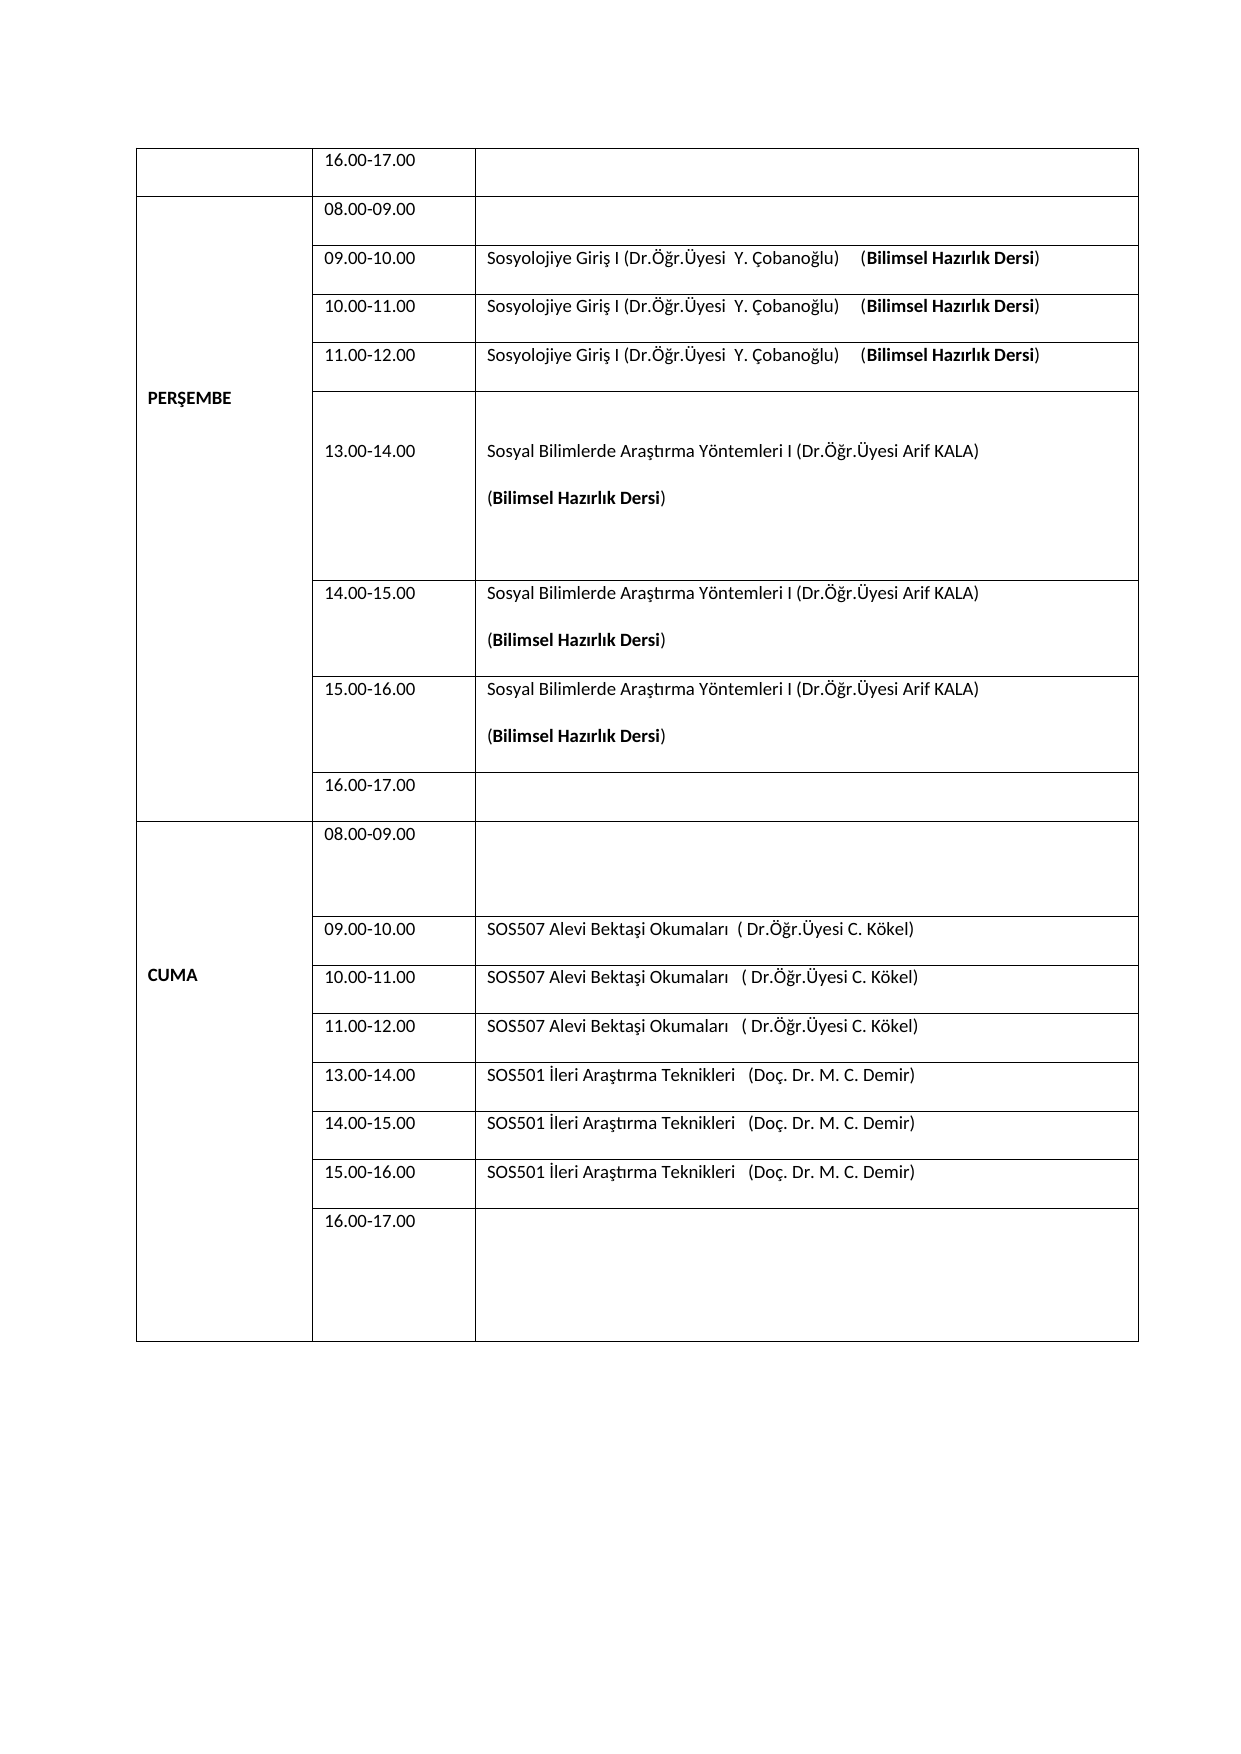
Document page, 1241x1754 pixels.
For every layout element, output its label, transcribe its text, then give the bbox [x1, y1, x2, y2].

table_cell Sosyolojiye Giriş I (Dr.Öğr.Üyesi Y. Çobanoğlu) (Bilimsel Hazırlık Dersi) [476, 246, 1138, 293]
table_cell [476, 149, 1138, 196]
table_cell 13.00-14.00 [313, 392, 475, 580]
table_cell [476, 197, 1138, 245]
table_cell 09.00-10.00 [313, 917, 475, 964]
table_cell 08.00-09.00 [313, 197, 475, 245]
table_cell SOS507 Alevi Bektaşi Okumaları ( Dr.Öğr.Üyesi C. Kökel) [476, 966, 1138, 1013]
table_cell 10.00-11.00 [313, 295, 475, 342]
table_cell 14.00-15.00 [313, 581, 475, 676]
table_cell SOS501 İleri Araştırma Teknikleri (Doç. Dr. M. C. Demir) [476, 1160, 1138, 1208]
table_cell 16.00-17.00 [313, 1209, 475, 1341]
table_cell Sosyal Bilimlerde Araştırma Yöntemleri I (Dr.Öğr.Üyesi Arif KALA) (Bilimsel Hazırlık Dersi) [476, 677, 1138, 772]
table_cell SOS501 İleri Araştırma Teknikleri (Doç. Dr. M. C. Demir) [476, 1112, 1138, 1159]
table_cell CUMA [137, 822, 312, 1341]
table_cell Sosyal Bilimlerde Araştırma Yöntemleri I (Dr.Öğr.Üyesi Arif KALA) (Bilimsel Hazırlık Dersi) [476, 392, 1138, 580]
table_cell Sosyolojiye Giriş I (Dr.Öğr.Üyesi Y. Çobanoğlu) (Bilimsel Hazırlık Dersi) [476, 295, 1138, 342]
table_cell Sosyal Bilimlerde Araştırma Yöntemleri I (Dr.Öğr.Üyesi Arif KALA) (Bilimsel Hazırlık Dersi) [476, 581, 1138, 676]
table_cell [476, 1209, 1138, 1341]
table_cell 13.00-14.00 [313, 1063, 475, 1111]
table_cell SOS507 Alevi Bektaşi Okumaları ( Dr.Öğr.Üyesi C. Kökel) [476, 1014, 1138, 1062]
table_cell 09.00-10.00 [313, 246, 475, 293]
table_cell 14.00-15.00 [313, 1112, 475, 1159]
table_cell 15.00-16.00 [313, 677, 475, 772]
table_cell SOS501 İleri Araştırma Teknikleri (Doç. Dr. M. C. Demir) [476, 1063, 1138, 1111]
table_cell 11.00-12.00 [313, 1014, 475, 1062]
table_cell Sosyolojiye Giriş I (Dr.Öğr.Üyesi Y. Çobanoğlu) (Bilimsel Hazırlık Dersi) [476, 343, 1138, 391]
table_cell PERŞEMBE [137, 197, 312, 821]
table_cell 11.00-12.00 [313, 343, 475, 391]
table_cell 16.00-17.00 [313, 149, 475, 196]
table_cell 15.00-16.00 [313, 1160, 475, 1208]
table_cell SOS507 Alevi Bektaşi Okumaları ( Dr.Öğr.Üyesi C. Kökel) [476, 917, 1138, 964]
table_cell [476, 822, 1138, 916]
table_cell [476, 773, 1138, 821]
table_cell 08.00-09.00 [313, 822, 475, 916]
table_cell 10.00-11.00 [313, 966, 475, 1013]
table_cell 16.00-17.00 [313, 773, 475, 821]
